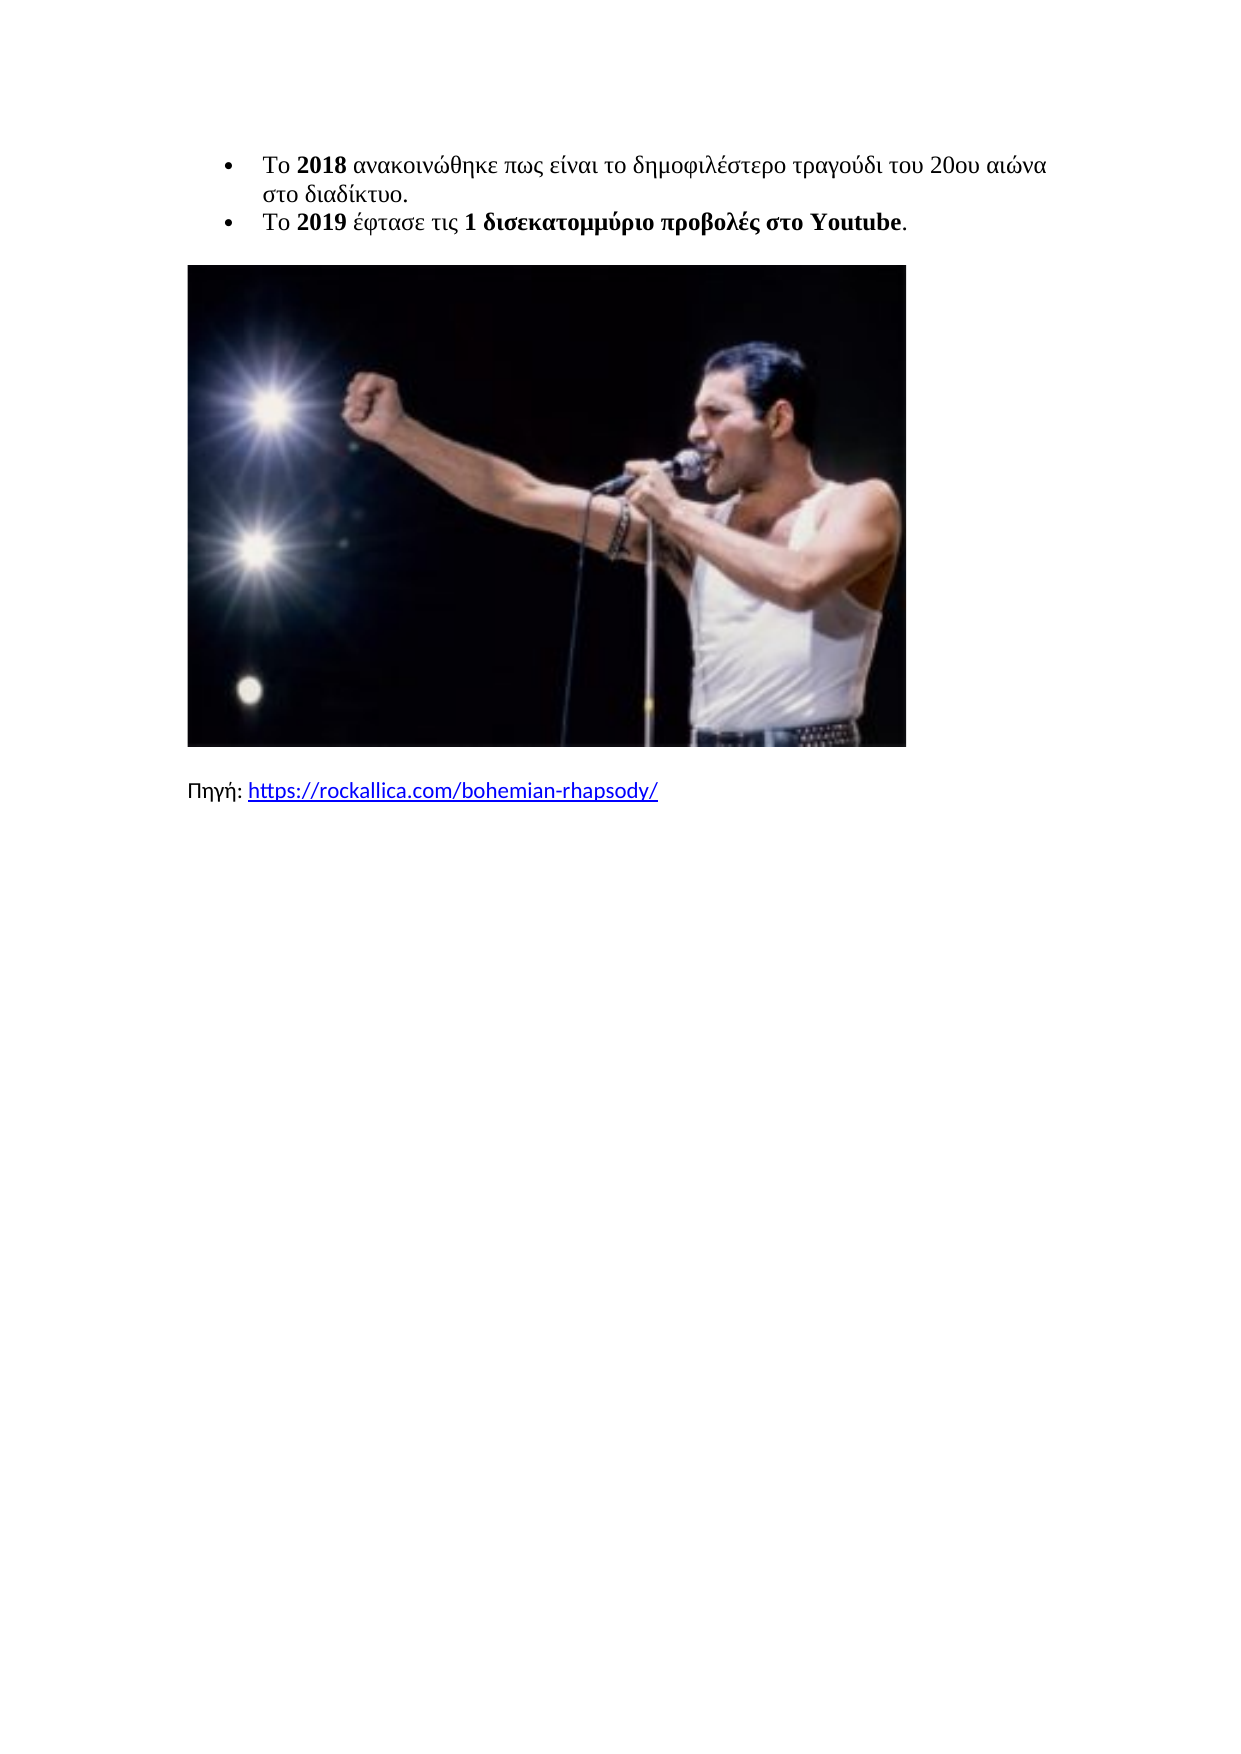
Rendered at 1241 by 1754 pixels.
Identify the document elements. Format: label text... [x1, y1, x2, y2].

text Πηγή: https://rockallica.com/bohemian-rhapsody/ [187, 776, 1053, 804]
list Το 2018 ανακοινώθηκε πως είναι το δημοφιλέστερο τραγούδι του 20ου αιώνα στο διαδίκτυο. [225, 150, 1053, 207]
list Το 2019 έφτασε τις 1 δισεκατομμύριο προβολές στο Youtube. [225, 207, 1053, 236]
picture [187, 265, 907, 747]
